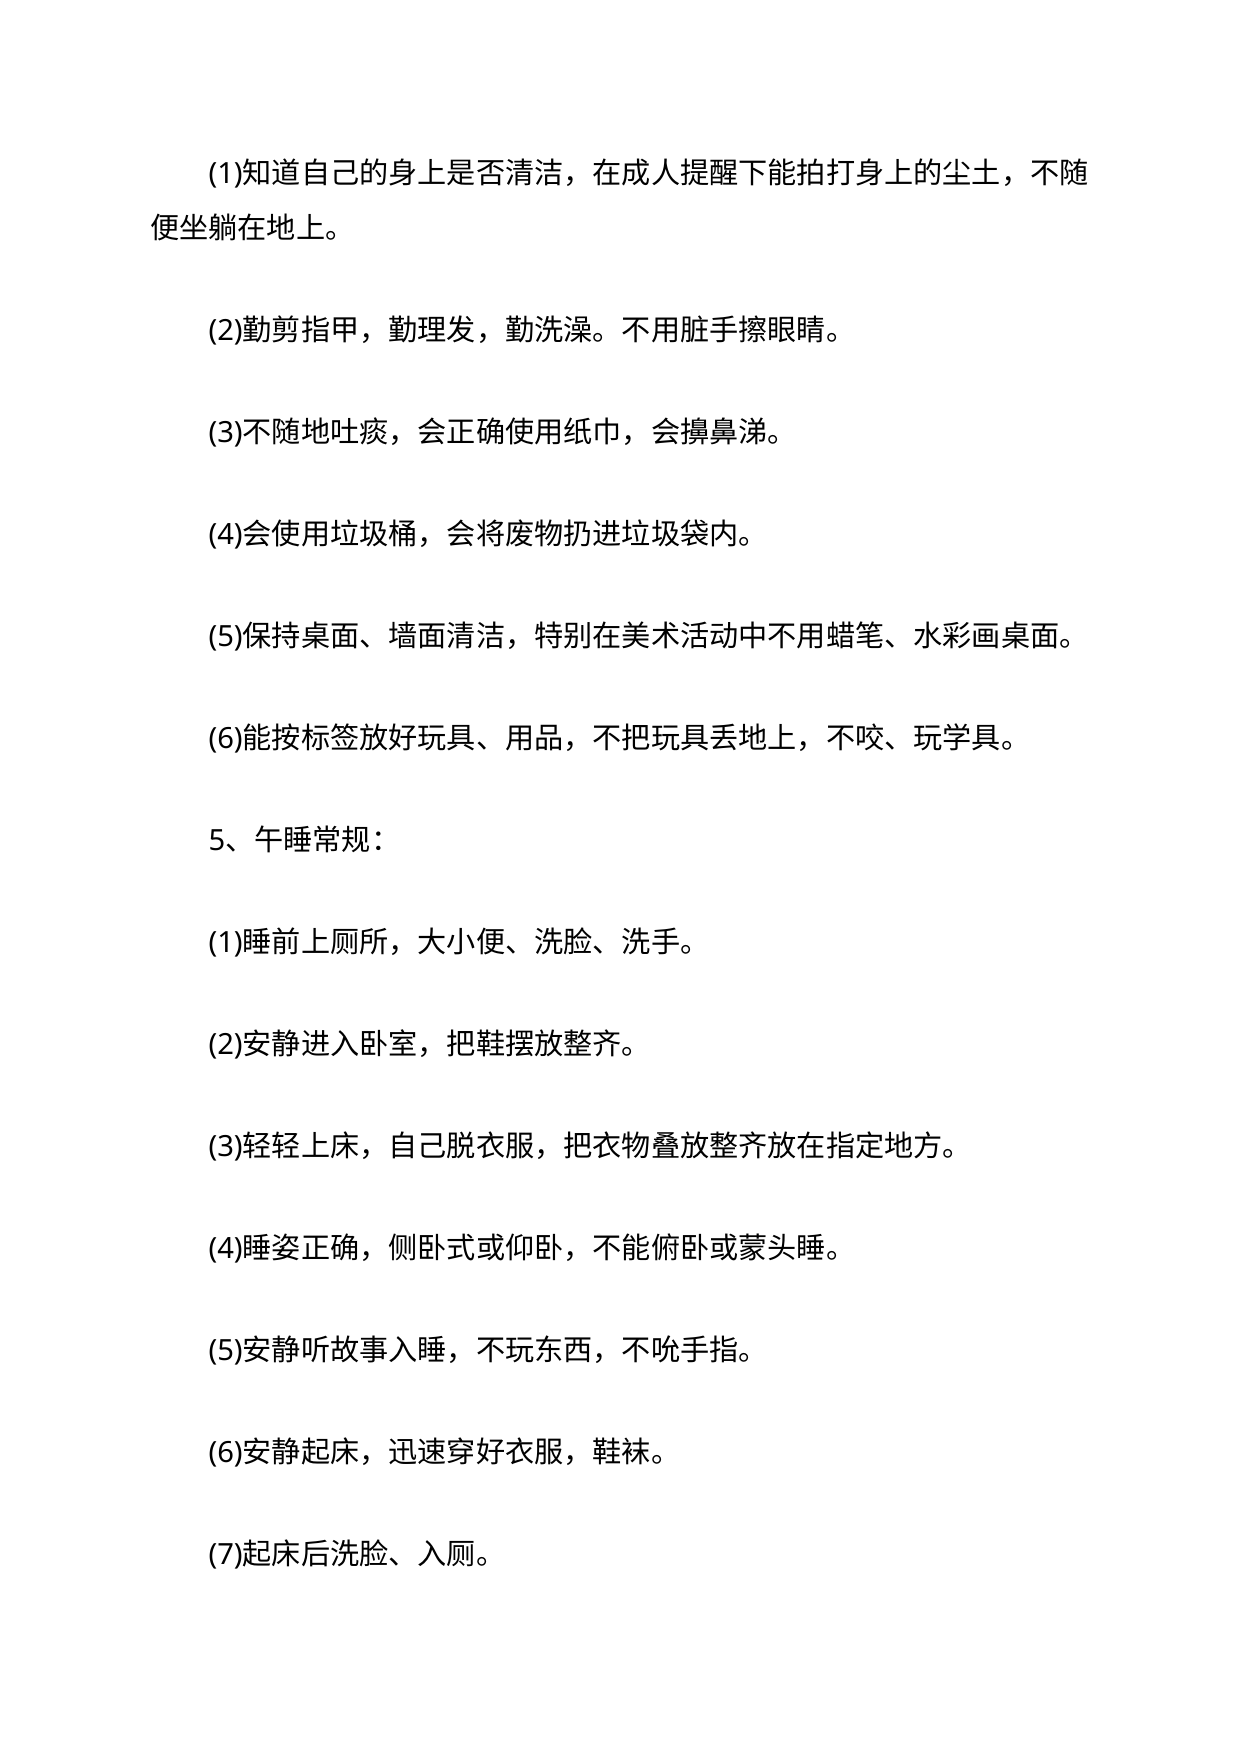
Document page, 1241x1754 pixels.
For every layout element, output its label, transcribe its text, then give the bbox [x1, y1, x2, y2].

text (1)知道自己的身上是否清洁，在成人提醒下能拍打身上的尘土，不随便坐躺在地上。 [150, 150, 1090, 247]
text (6)能按标签放好玩具、用品，不把玩具丢地上，不咬、玩学具。 [150, 715, 1090, 757]
text (3)轻轻上床，自己脱衣服，把衣物叠放整齐放在指定地方。 [150, 1123, 1090, 1165]
text (6)安静起床，迅速穿好衣服，鞋袜。 [150, 1428, 1090, 1471]
text (3)不随地吐痰，会正确使用纸巾，会擤鼻涕。 [150, 409, 1090, 451]
text (5)安静听故事入睡，不玩东西，不吮手指。 [150, 1327, 1090, 1369]
text (4)会使用垃圾桶，会将废物扔进垃圾袋内。 [150, 511, 1090, 553]
text (5)保持桌面、墙面清洁，特别在美术活动中不用蜡笔、水彩画桌面。 [150, 613, 1090, 655]
text (1)睡前上厕所，大小便、洗脸、洗手。 [150, 919, 1090, 961]
text (7)起床后洗脸、入厕。 [150, 1531, 1090, 1573]
text 5、午睡常规： [150, 817, 1090, 859]
text (4)睡姿正确，侧卧式或仰卧，不能俯卧或蒙头睡。 [150, 1224, 1090, 1267]
text (2)勤剪指甲，勤理发，勤洗澡。不用脏手擦眼睛。 [150, 307, 1090, 349]
text (2)安静进入卧室，把鞋摆放整齐。 [150, 1021, 1090, 1063]
